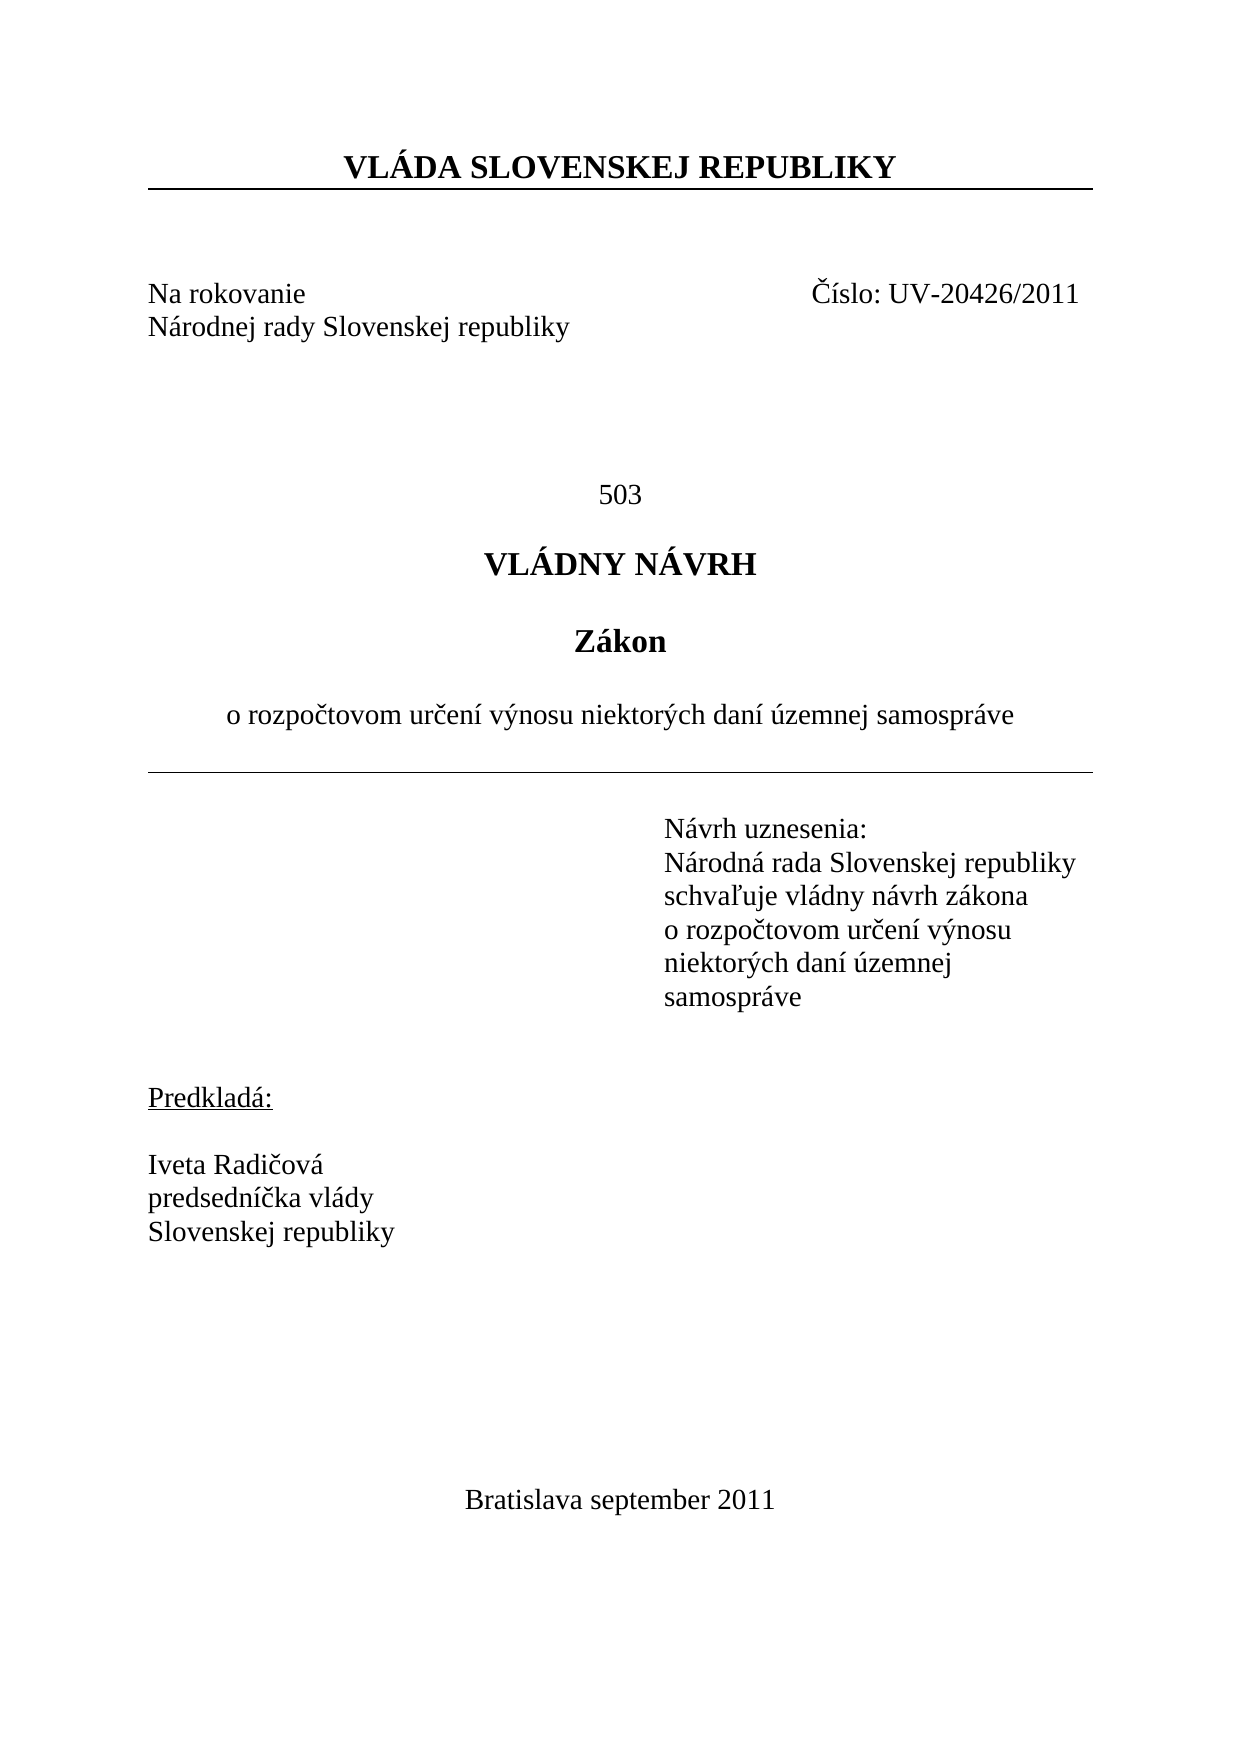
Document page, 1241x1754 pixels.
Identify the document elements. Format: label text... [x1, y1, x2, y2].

text Bratislava september 2011 [148, 1482, 1093, 1516]
text Predkladá: [148, 1080, 1093, 1113]
text VLÁDA SLOVENSKEJ REPUBLIKY [148, 148, 1093, 188]
text Iveta Radičová [148, 1147, 1093, 1180]
text Zákon [148, 621, 1093, 659]
text VLÁDNY NÁVRH [148, 544, 1093, 582]
text o rozpočtovom určení výnosu niektorých daní územnej samospráve [148, 697, 1093, 731]
text Na rokovanie Číslo: UV-20426/2011 [148, 276, 1093, 309]
text Národná rada Slovenskej republiky [148, 845, 1093, 878]
text Národnej rady Slovenskej republiky [148, 309, 1093, 343]
text samospráve [148, 979, 1093, 1013]
text o rozpočtovom určení výnosu [148, 912, 1093, 946]
text schvaľuje vládny návrh zákona [148, 878, 1093, 912]
text Slovenskej republiky [148, 1214, 1093, 1247]
text 503 [148, 477, 1093, 511]
text niektorých daní územnej [148, 946, 1093, 979]
text predsedníčka vlády [148, 1180, 1093, 1214]
text Návrh uznesenia: [148, 811, 1093, 845]
